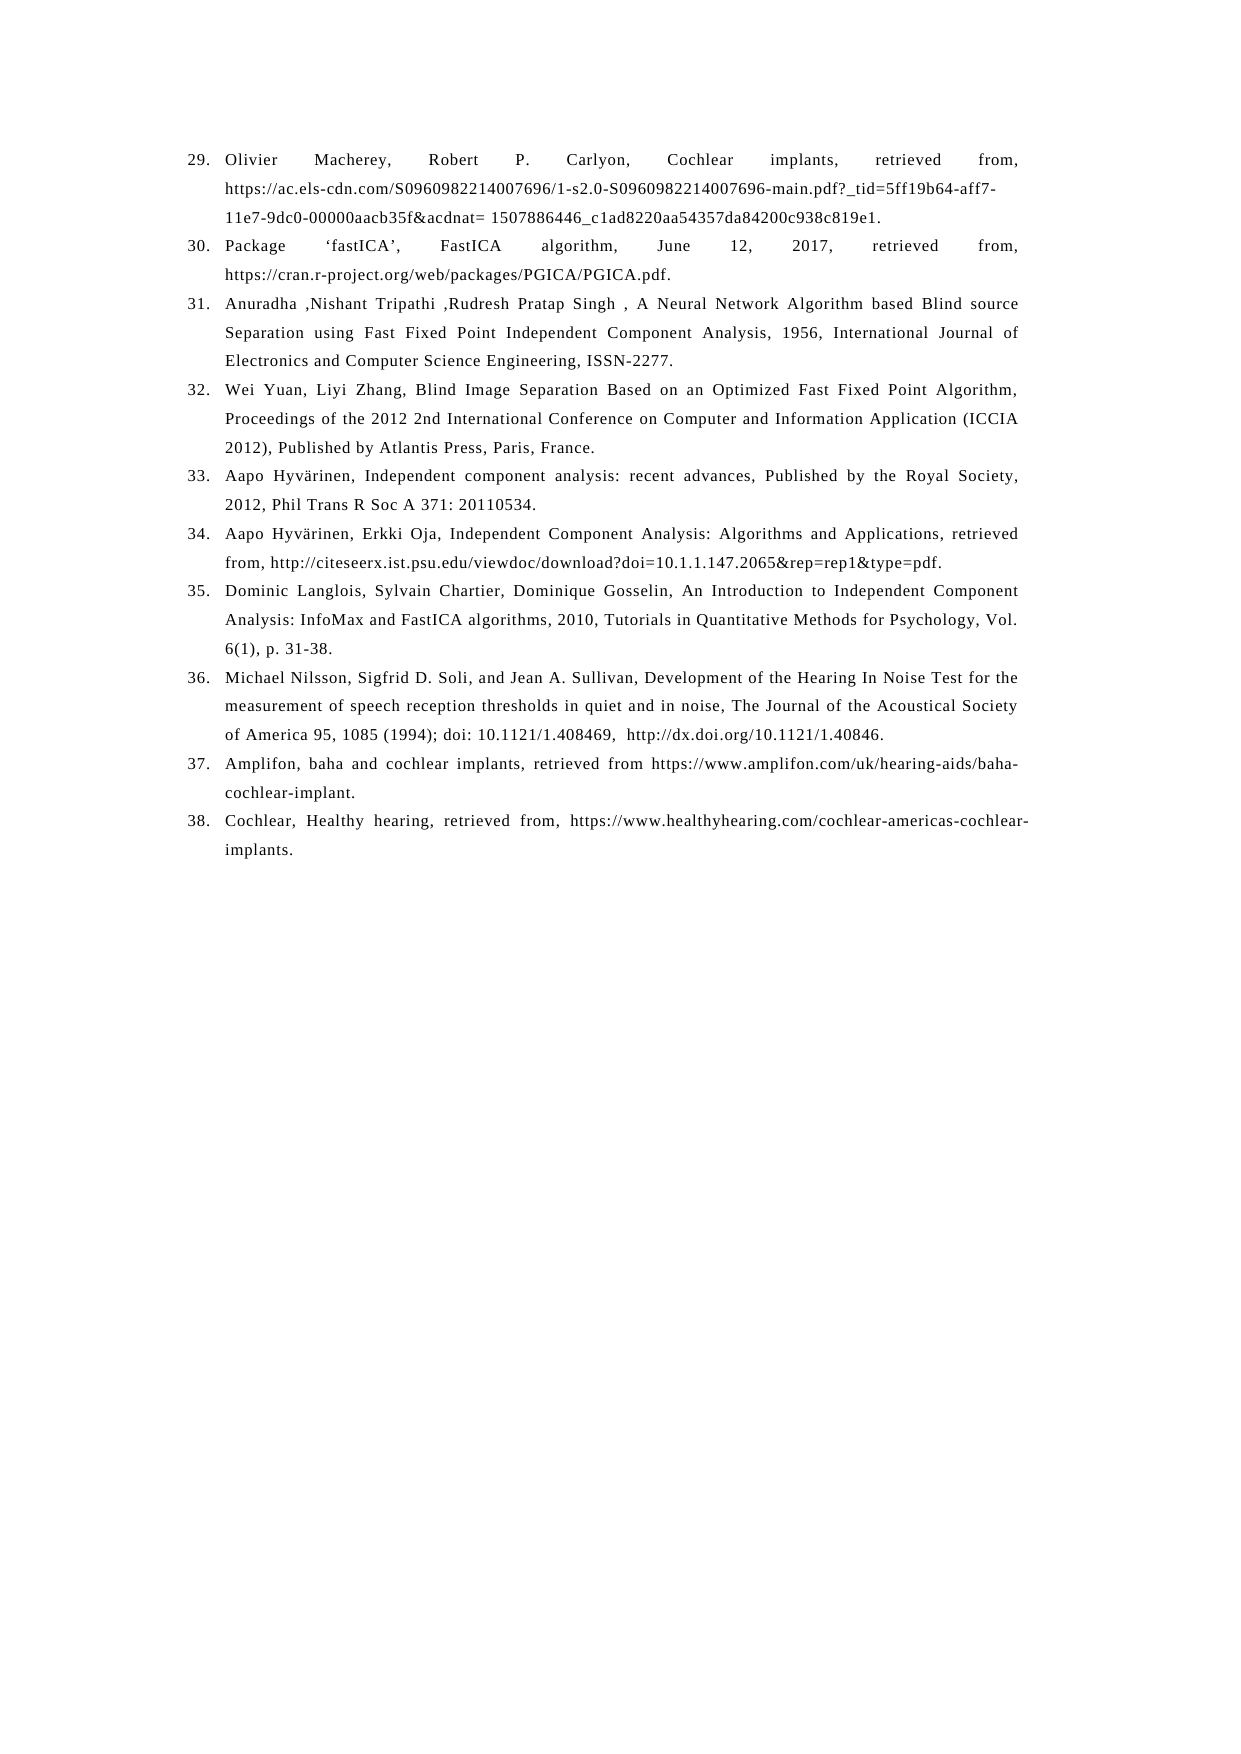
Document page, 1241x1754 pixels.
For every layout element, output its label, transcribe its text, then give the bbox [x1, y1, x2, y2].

list Amplifon, baha and cochlear implants, retrieved from https://www.amplifon.com/uk/hearing-aids/baha-cochlear-implant. [187, 754, 1019, 802]
list Anuradha ,Nishant Tripathi ,Rudresh Pratap Singh , A Neural Network Algorithm based Blind source Separation using Fast Fixed Point Independent Component Analysis, 1956, International Journal of Electronics and Computer Science Engineering, ISSN-2277. [187, 294, 1019, 370]
list Aapo Hyvärinen, Erkki Oja, Independent Component Analysis: Algorithms and Applications, retrieved from, http://citeseerx.ist.psu.edu/viewdoc/download?doi=10.1.1.147.2065&rep=rep1&type=pdf. [187, 524, 1019, 572]
list Aapo Hyvärinen, Independent component analysis: recent advances, Published by the Royal Society, 2012, Phil Trans R Soc A 371: 20110534. [187, 466, 1019, 514]
list Dominic Langlois, Sylvain Chartier, Dominique Gosselin, An Introduction to Independent Component Analysis: InfoMax and FastICA algorithms, 2010, Tutorials in Quantitative Methods for Psychology, Vol. 6(1), p. 31-38. [187, 581, 1019, 658]
list Cochlear, Healthy hearing, retrieved from, https://www.healthyhearing.com/cochlear-americas-cochlear-implants. [187, 811, 1030, 859]
list Michael Nilsson, Sigfrid D. Soli, and Jean A. Sullivan, Development of the Hearing In Noise Test for the measurement of speech reception thresholds in quiet and in noise, The Journal of the Acoustical Society of America 95, 1085 (1994); doi: 10.1121/1.408469, http://dx.doi.org/10.1121/1.40846. [187, 667, 1019, 744]
list Olivier Macherey, Robert P. Carlyon, Cochlear implants, retrieved from, https://ac.els-cdn.com/S0960982214007696/1-s2.0-S0960982214007696-main.pdf?_tid=5ff19b64-aff7-11e7-9dc0-00000aacb35f&acdnat= 1507886446_c1ad8220aa54357da84200c938c819e1. [187, 150, 1019, 227]
list Package ‘fastICA’, FastICA algorithm, June 12, 2017, retrieved from, https://cran.r-project.org/web/packages/PGICA/PGICA.pdf. [187, 236, 1019, 284]
list Wei Yuan, Liyi Zhang, Blind Image Separation Based on an Optimized Fast Fixed Point Algorithm, Proceedings of the 2012 2nd International Conference on Computer and Information Application (ICCIA 2012), Published by Atlantis Press, Paris, France. [187, 380, 1019, 457]
